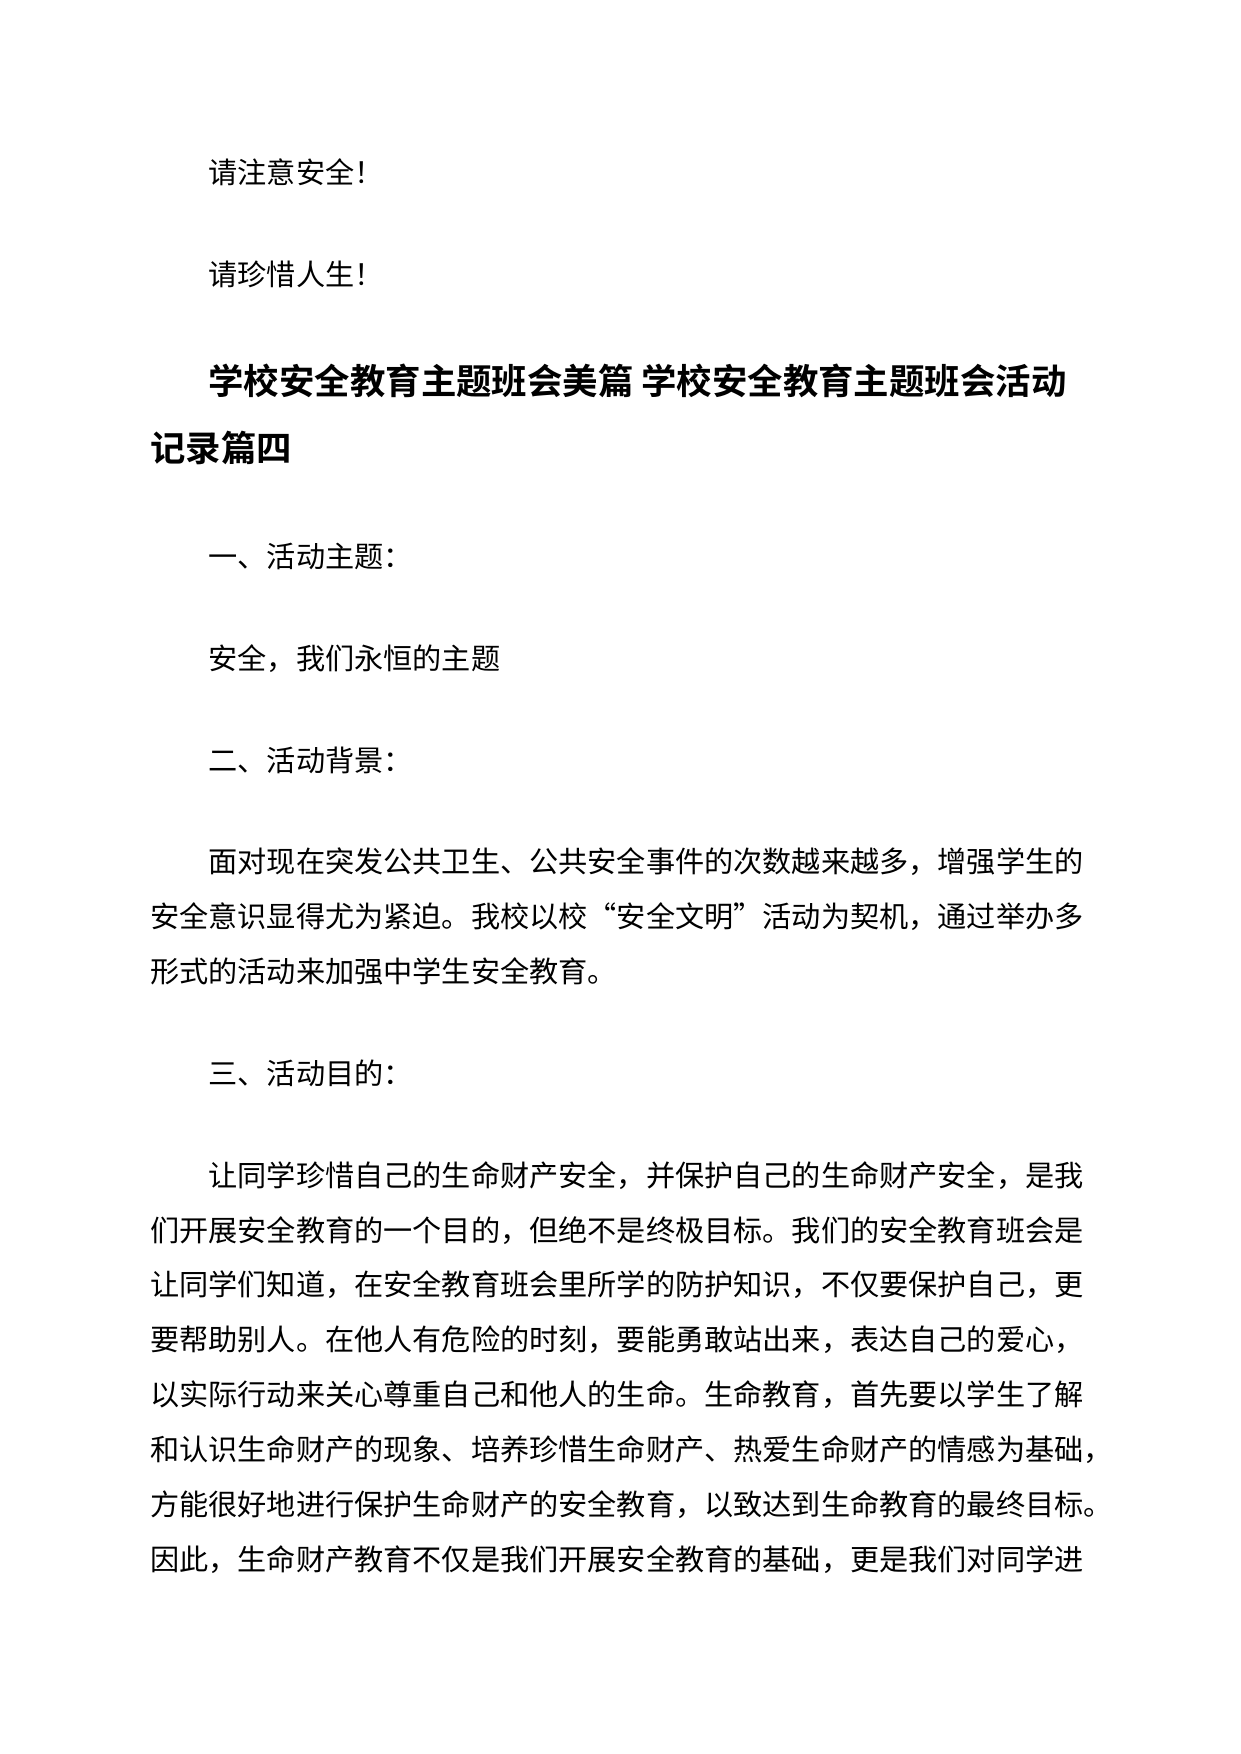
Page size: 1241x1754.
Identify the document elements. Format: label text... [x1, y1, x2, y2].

text 请珍惜人生！ [150, 252, 1090, 294]
text 二、活动背景： [150, 737, 1090, 779]
text 请注意安全！ [150, 150, 1090, 192]
text 面对现在突发公共卫生、公共安全事件的次数越来越多，增强学生的安全意识显得尤为紧迫。我校以校“安全文明”活动为契机，通过举办多形式的活动来加强中学生安全教育。 [150, 839, 1090, 991]
text 安全，我们永恒的主题 [150, 635, 1090, 678]
text 学校安全教育主题班会美篇 学校安全教育主题班会活动记录篇四 [150, 353, 1090, 471]
text 一、活动主题： [150, 533, 1090, 576]
text 三、活动目的： [150, 1050, 1090, 1093]
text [150, 1152, 1090, 1579]
